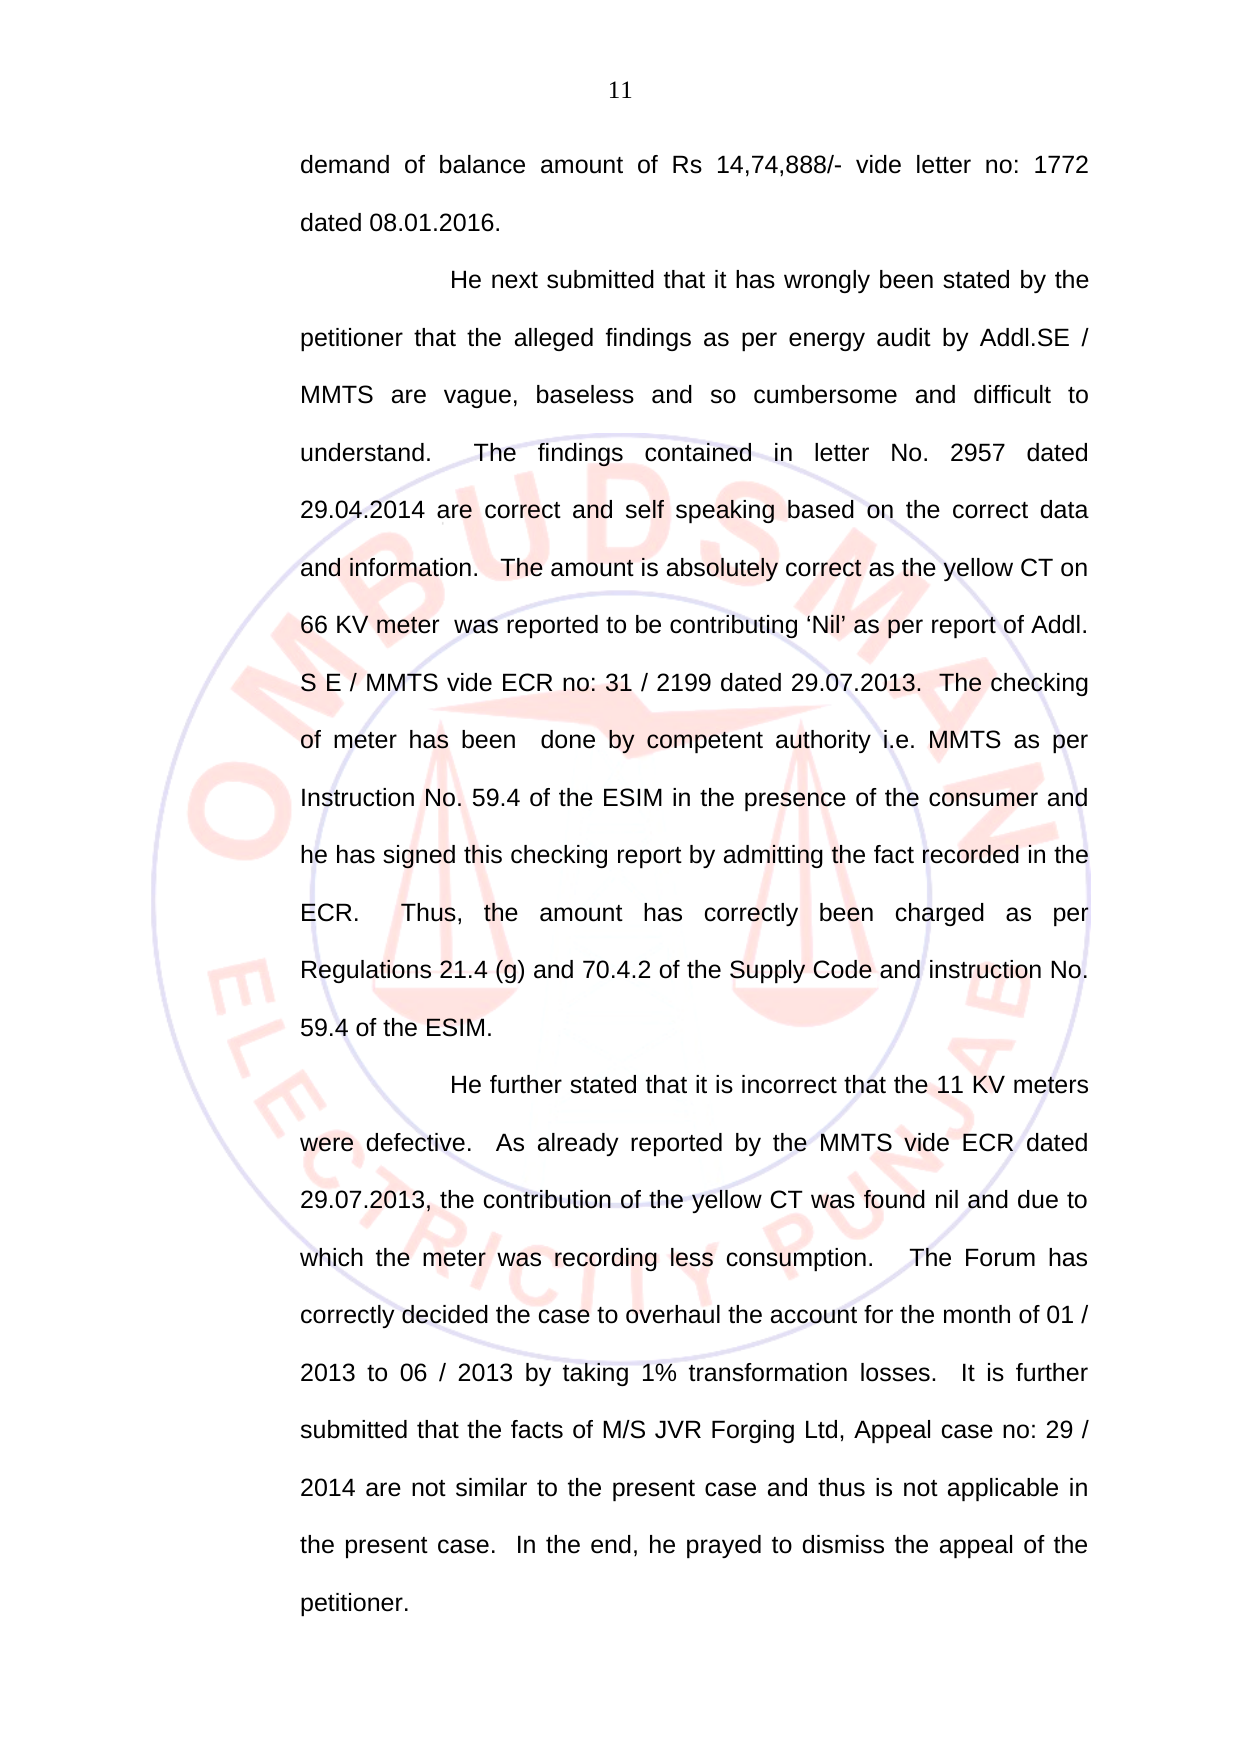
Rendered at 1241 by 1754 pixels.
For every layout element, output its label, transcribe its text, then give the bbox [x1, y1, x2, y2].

text He further stated that it is incorrect that the 11 KV meters were defective. As already reported by the MMTS vide ECR dated 29.07.2013, the contribution of the yellow CT was found nil and due to which the meter was recording less consumption. The Forum has correctly decided the case to overhaul the account for the month of 01 / 2013 to 06 / 2013 by taking 1% transformation losses. It is further submitted that the facts of M/S JVR Forging Ltd, Appeal case no: 29 / 2014 are not similar to the present case and thus is not applicable in the present case. In the end, he prayed to dismiss the appeal of the petitioner. [300, 1070, 1090, 1616]
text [300, 150, 1090, 236]
text He next submitted that it has wrongly been stated by the petitioner that the alleged findings as per energy audit by Addl.SE / MMTS are vague, baseless and so cumbersome and difficult to understand. The findings contained in letter No. 2957 dated 29.04.2014 are correct and self speaking based on the correct data and information. The amount is absolutely correct as the yellow CT on 66 KV meter was reported to be contributing ‘Nil’ as per report of Addl. S E / MMTS vide ECR no: 31 / 2199 dated 29.07.2013. The checking of meter has been done by competent authority i.e. MMTS as per Instruction No. 59.4 of the ESIM in the presence of the consumer and he has signed this checking report by admitting the fact recorded in the ECR. Thus, the amount has correctly been charged as per Regulations 21.4 (g) and 70.4.2 of the Supply Code and instruction No. 59.4 of the ESIM. [300, 265, 1090, 1041]
